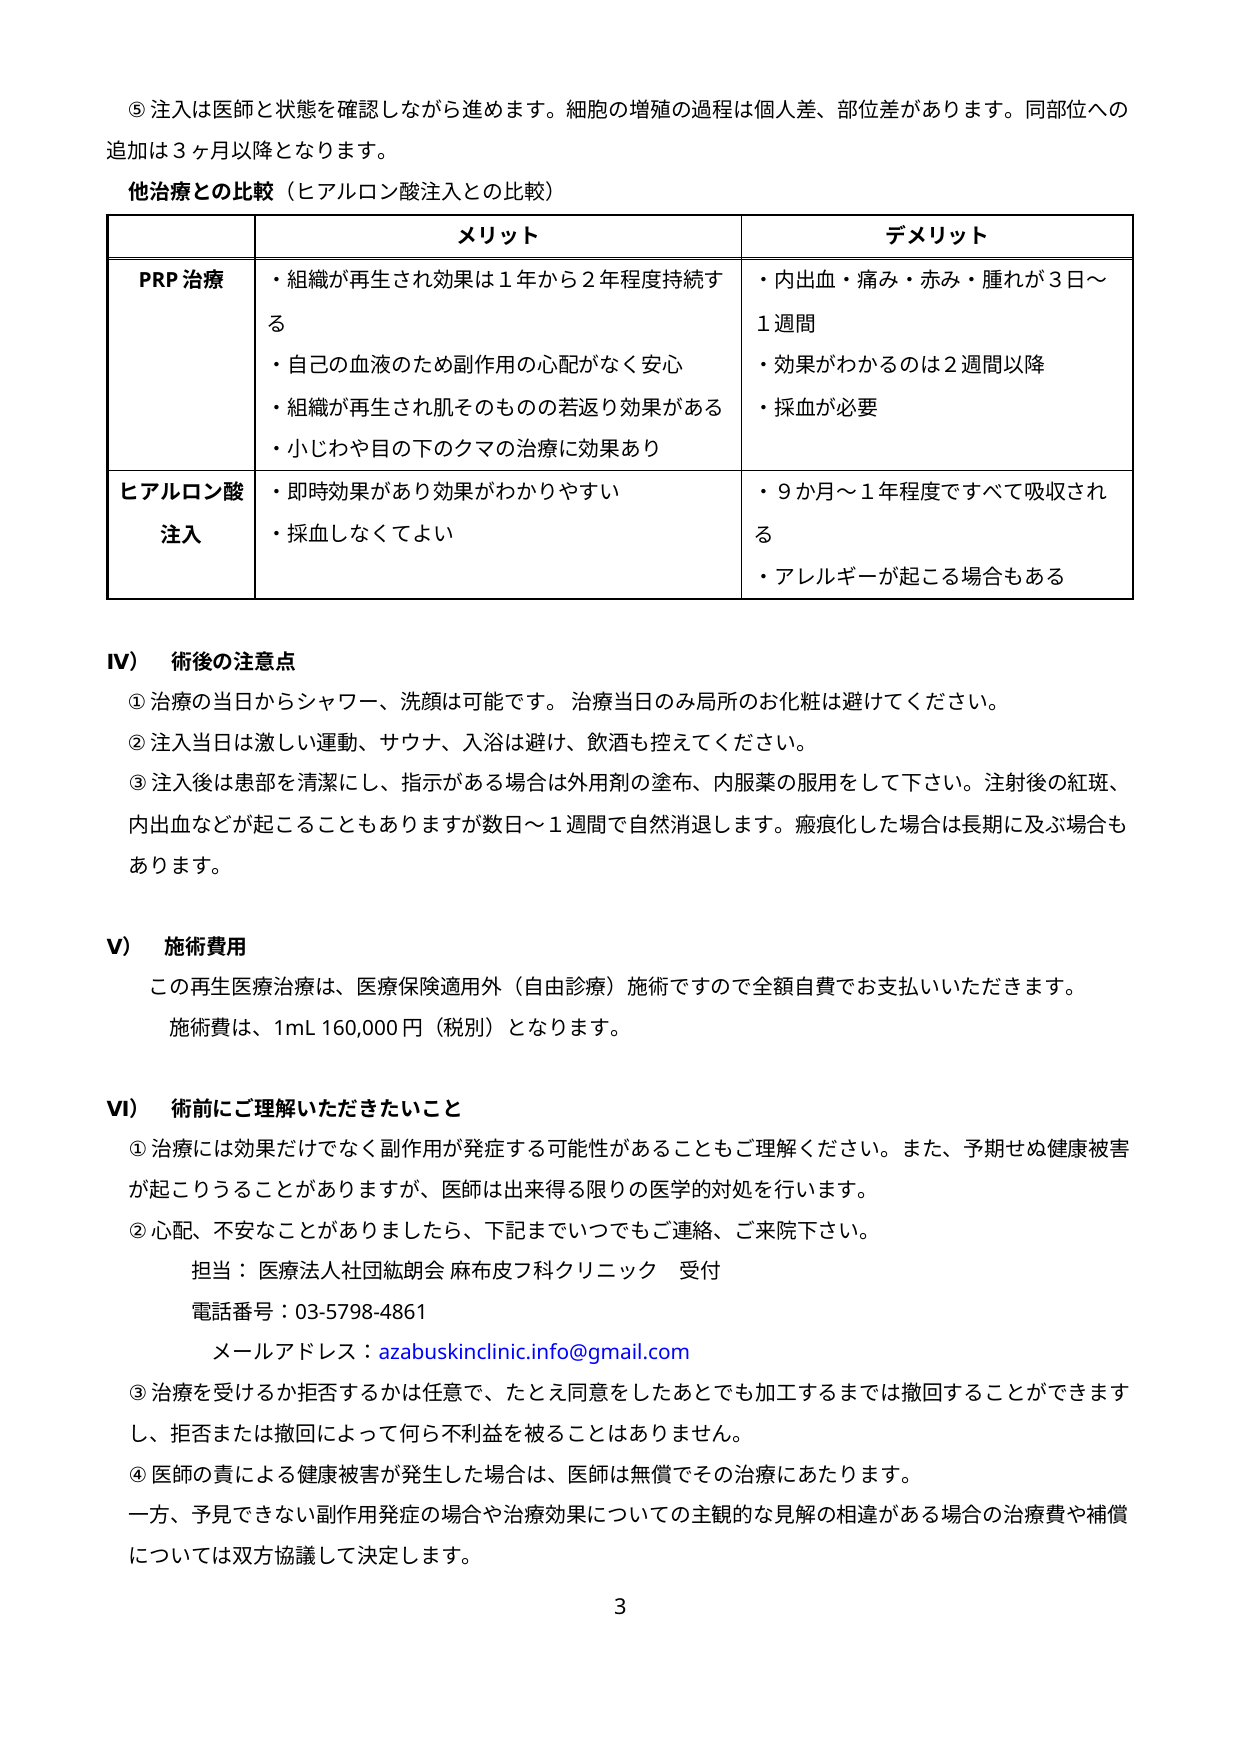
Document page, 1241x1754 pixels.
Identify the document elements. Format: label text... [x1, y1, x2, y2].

table_cell ・即時効果があり効果がわかりやすい ・採血しなくてよい [256, 471, 741, 598]
table_header [109, 216, 254, 257]
text 施術費は、1mL 160,000円（税別）となります。 [106, 1007, 1134, 1045]
text この再生医療治療は、医療保険適用外（自由診療）施術ですので全額自費でお支払いいただきます。 [106, 967, 1134, 1004]
table_cell ヒアルロン酸注入 [109, 471, 254, 598]
text ④医師の責による健康被害が発生した場合は、医師は無償でその治療にあたります。 [128, 1454, 1134, 1492]
text Ⅵ） 術前にご理解いただきたいこと [106, 1088, 1134, 1126]
text 一方、予見できない副作用発症の場合や治療効果についての主観的な見解の相違がある場合の治療費や補償については双方協議して決定します。 [128, 1495, 1134, 1574]
text メールアドレス：azabuskinclinic.info@gmail.com [128, 1332, 1134, 1369]
table_cell PRP治療 [109, 260, 254, 470]
text 担当： 医療法人社団紘朗会 麻布皮フ科クリニック 受付 [128, 1251, 1134, 1288]
text ③治療を受けるか拒否するかは任意で、たとえ同意をしたあとでも加工するまでは撤回することができますし、拒否または撤回によって何ら不利益を被ることはありません。 [128, 1373, 1134, 1451]
table_cell ・内出血・痛み・赤み・腫れが３日～１週間 ・効果がわかるのは２週間以降 ・採血が必要 [742, 260, 1132, 470]
table_cell ・組織が再生され効果は１年から２年程度持続する ・自己の血液のため副作用の心配がなく安心 ・組織が再生され肌そのものの若返り効果がある ・小じわや目の下のクマの治療に効果あり [256, 260, 741, 470]
text ②注入当日は激しい運動、サウナ、入浴は避け、飲酒も控えてください。 [106, 722, 1134, 760]
text Ⅳ） 術後の注意点 [106, 641, 1134, 679]
table_header メリット [256, 216, 741, 257]
text ①治療の当日からシャワー、洗顔は可能です。 治療当日のみ局所のお化粧は避けてください。 [106, 682, 1134, 719]
text Ⅴ） 施術費用 [106, 926, 1134, 964]
table_header デメリット [742, 216, 1132, 257]
text ②心配、不安なことがありましたら、下記までいつでもご連絡、ご来院下さい。 [128, 1211, 1134, 1248]
table_cell ・９か月～１年程度ですべて吸収される ・アレルギーが起こる場合もある [742, 471, 1132, 598]
text ⑤注入は医師と状態を確認しながら進めます。細胞の増殖の過程は個人差、部位差があります。同部位への追加は３ヶ月以降となります。 [106, 90, 1134, 168]
text 他治療との比較（ヒアルロン酸注入との比較） [128, 172, 1134, 209]
text ①治療には効果だけでなく副作用が発症する可能性があることもご理解ください。また、予期せぬ健康被害が起こりうることがありますが、医師は出来得る限りの医学的対処を行います。 [128, 1129, 1134, 1207]
text ③注入後は患部を清潔にし、指示がある場合は外用剤の塗布、内服薬の服用をして下さい。注射後の紅斑、内出血などが起こることもありますが数日～１週間で自然消退します。瘢痕化した場合は長期に及ぶ場合もあります。 [128, 763, 1134, 883]
text 電話番号：03-5798-4861 [128, 1292, 1134, 1329]
